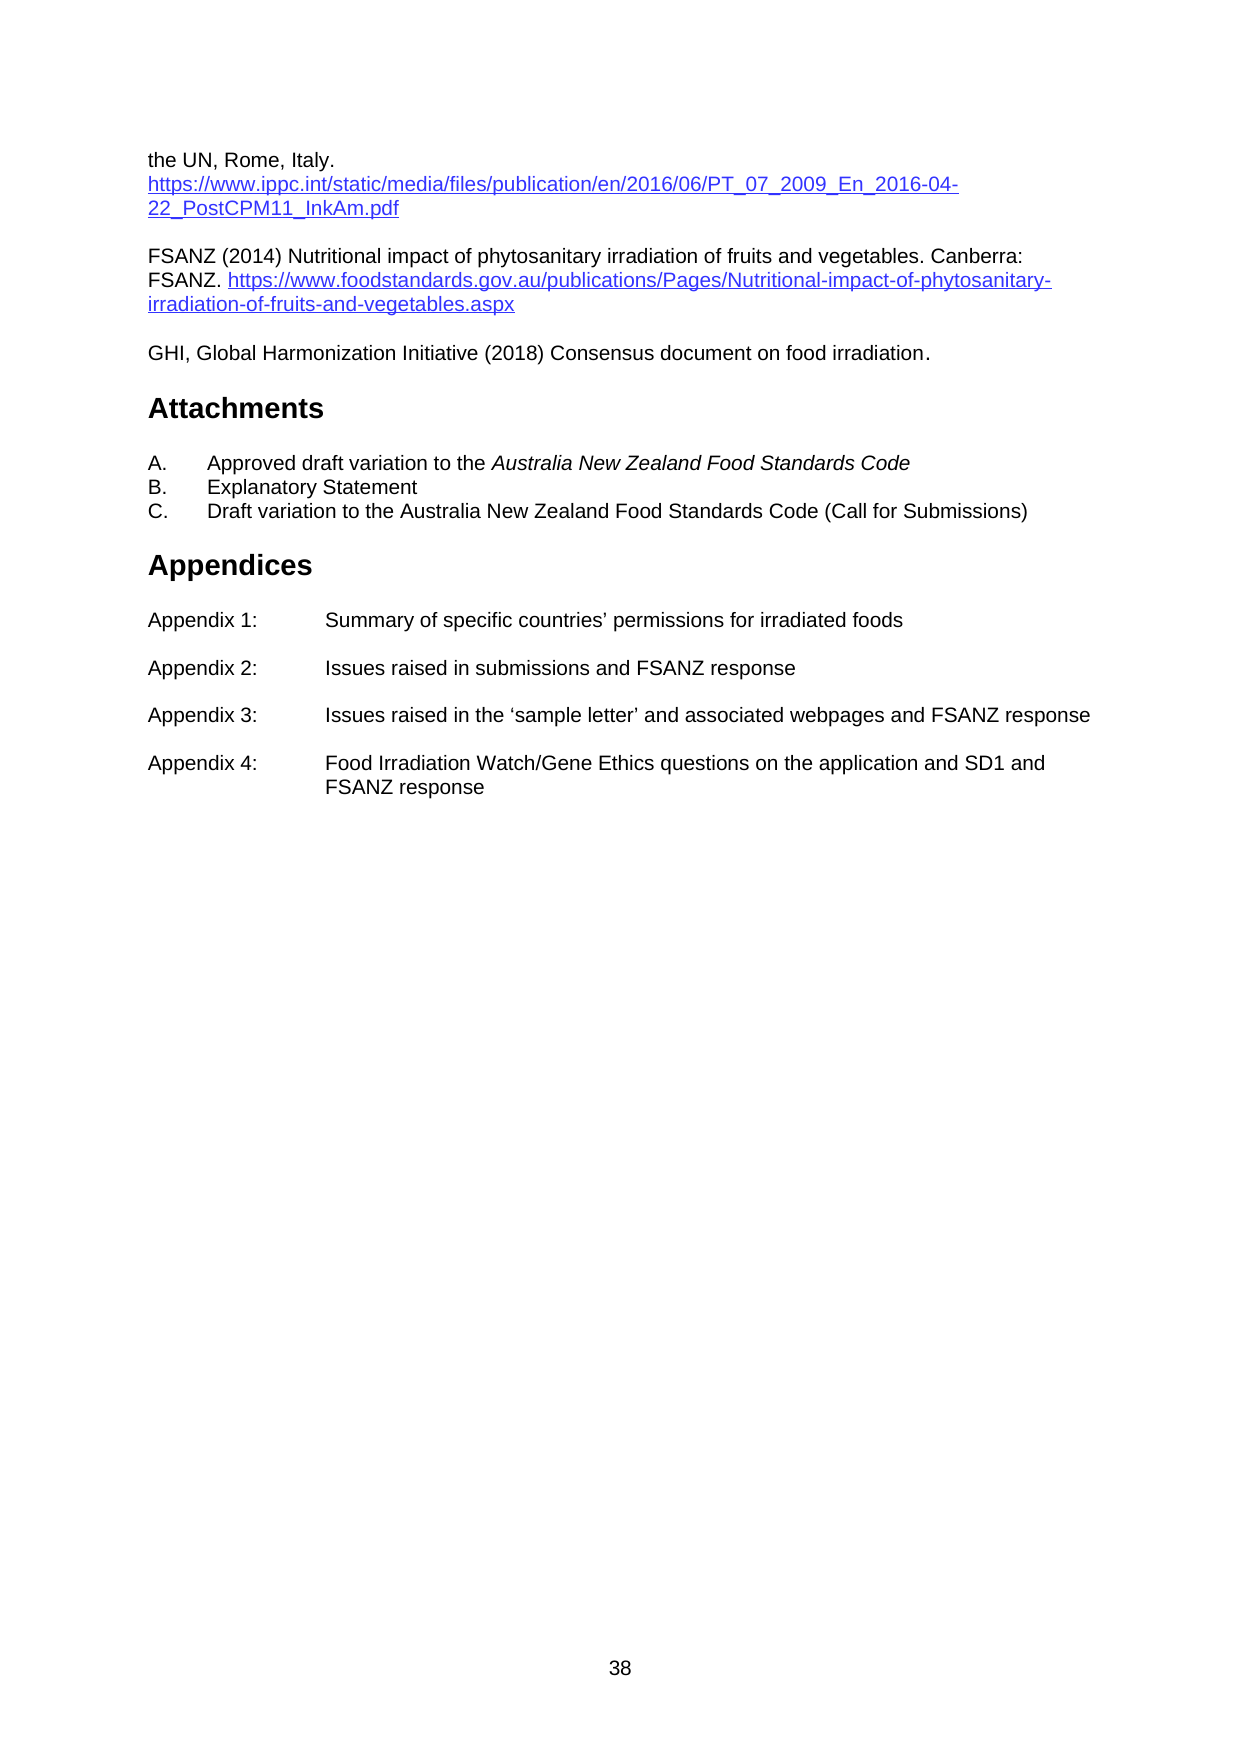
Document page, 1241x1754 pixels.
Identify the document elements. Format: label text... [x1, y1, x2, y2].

text GHI, Global Harmonization Initiative (2018) Consensus document on food irradiation. [148, 339, 1092, 366]
text Appendix 2: Issues raised in submissions and FSANZ response [148, 655, 1092, 679]
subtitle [148, 148, 1092, 219]
text C. Draft variation to the Australia New Zealand Food Standards Code (Call for Submissions) [148, 498, 1092, 522]
text A. Approved draft variation to the Australia New Zealand Food Standards Code [148, 451, 1092, 474]
text Attachments [148, 391, 1092, 424]
text Appendix 4: Food Irradiation Watch/Gene Ethics questions on the application and SD1 and FSANZ response [148, 751, 1092, 799]
text B. Explanatory Statement [148, 474, 1092, 498]
subtitle FSANZ (2014) Nutritional impact of phytosanitary irradiation of fruits and vegetables. Canberra: FSANZ. https://www.foodstandards.gov.au/publications/Pages/Nutritional-impact-of-phytosanitary-irradiation-of-fruits-and-vegetables.aspx [148, 243, 1092, 315]
text Appendix 3: Issues raised in the ‘sample letter’ and associated webpages and FSANZ response [148, 703, 1092, 727]
text Appendices [148, 547, 1092, 581]
text Appendix 1: Summary of specific countries’ permissions for irradiated foods [148, 607, 1092, 631]
